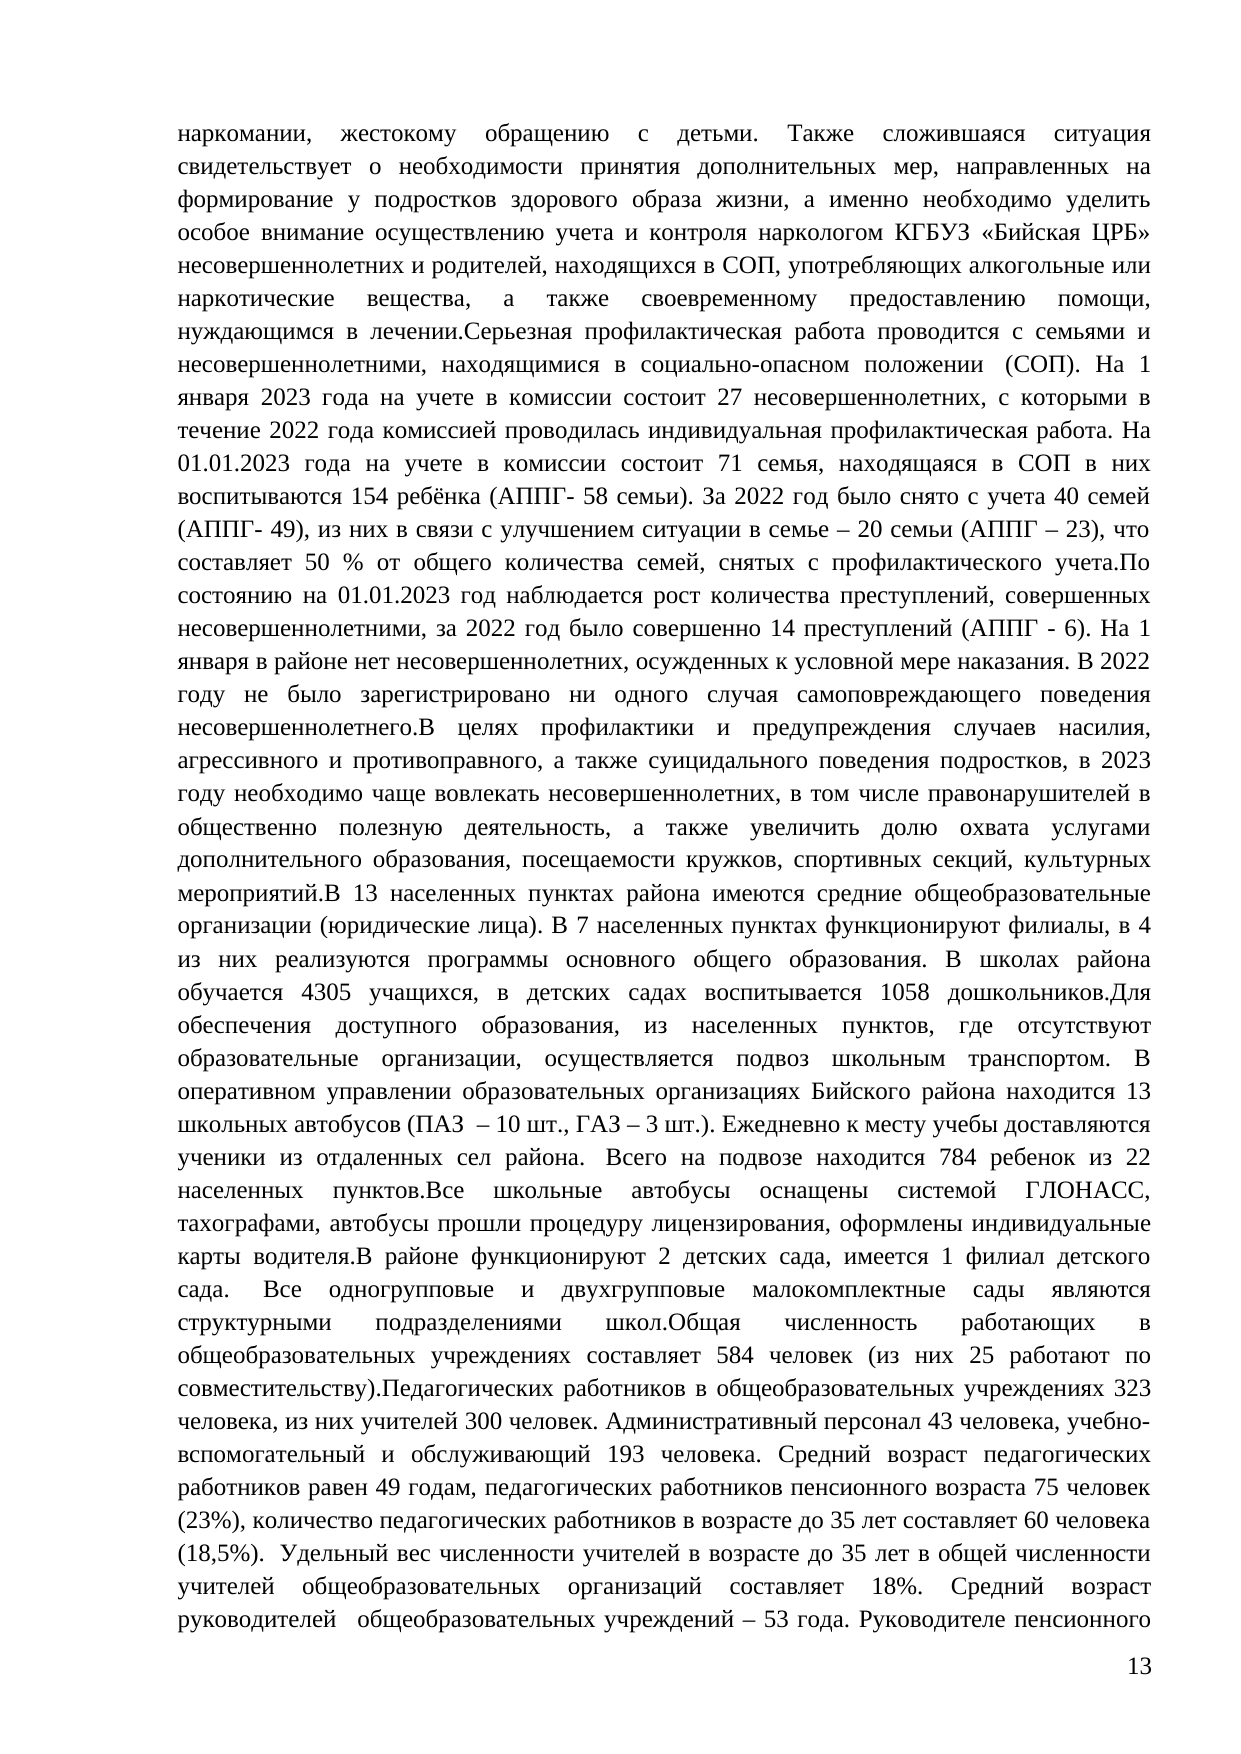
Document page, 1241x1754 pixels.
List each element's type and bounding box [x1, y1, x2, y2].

text [177, 118, 1152, 1633]
